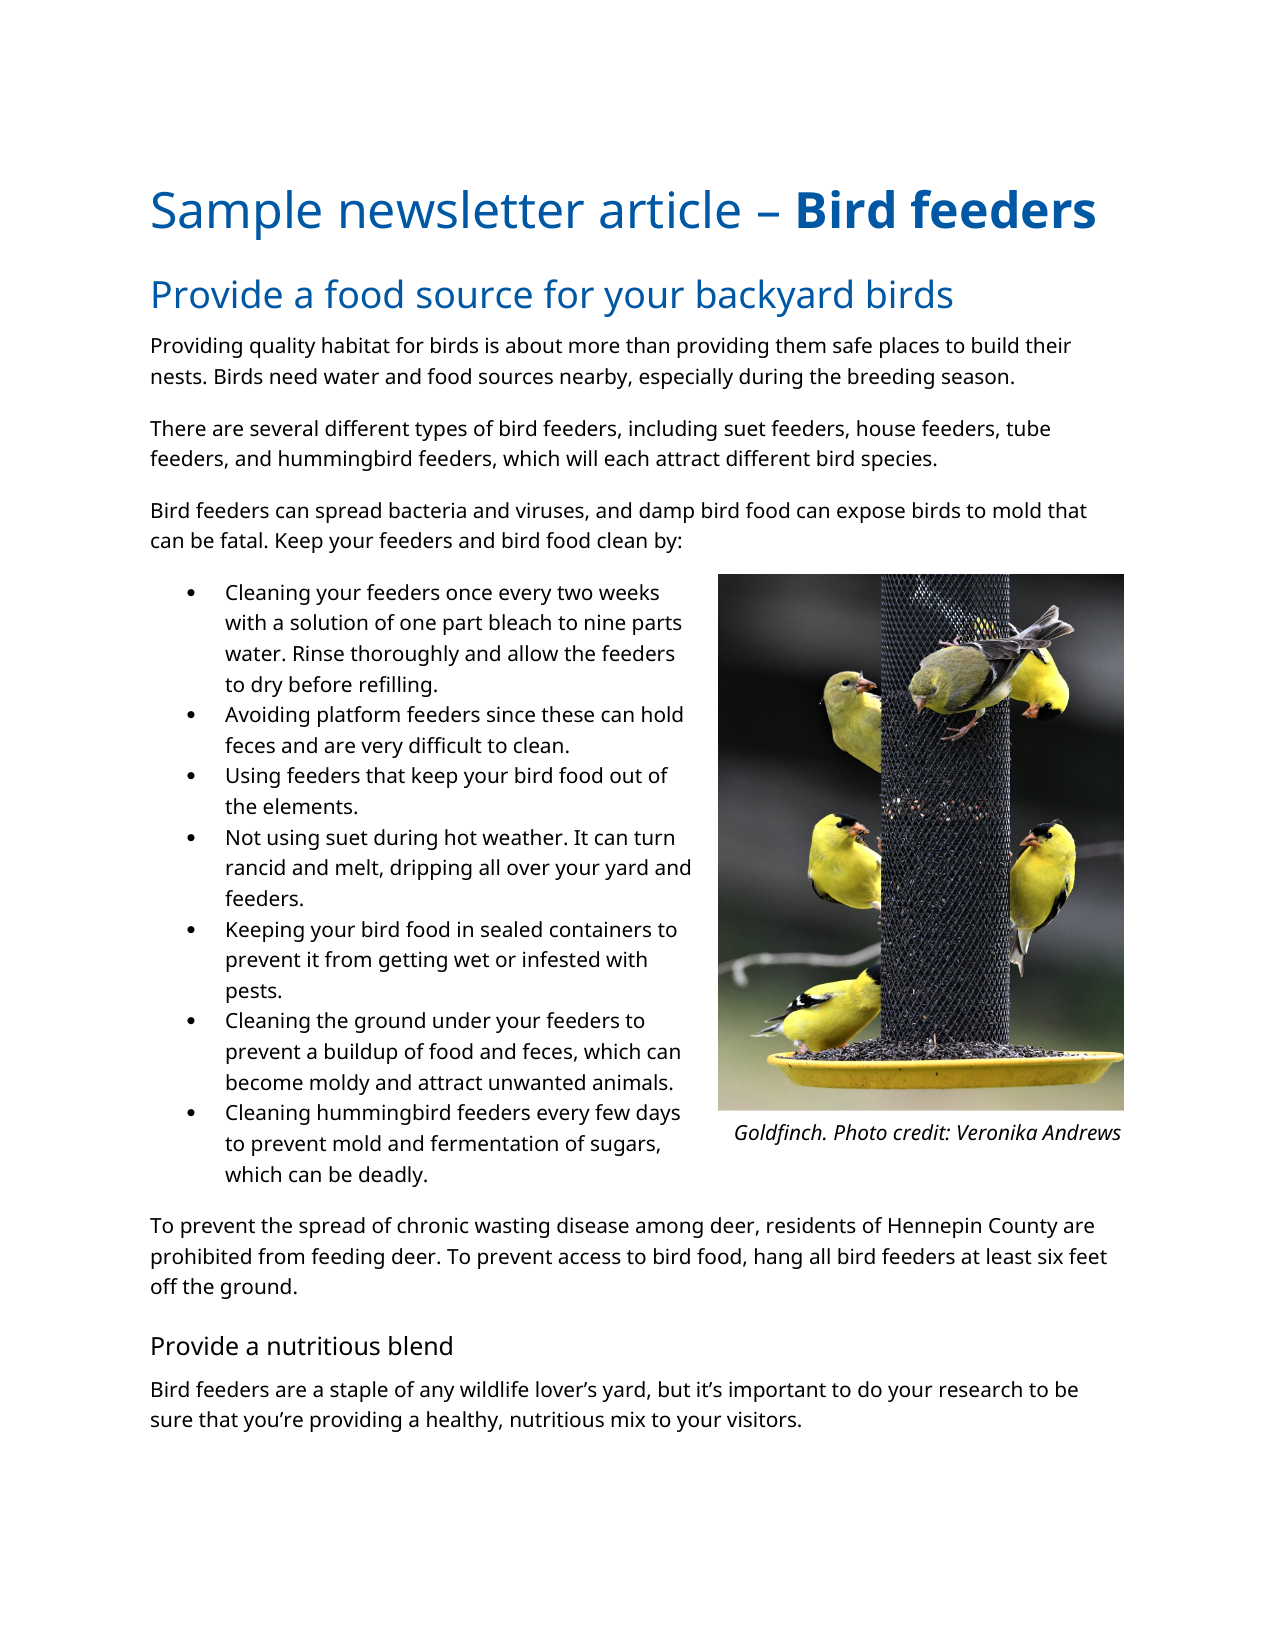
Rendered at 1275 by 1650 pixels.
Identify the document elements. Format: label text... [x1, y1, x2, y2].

list Keeping your bird food in sealed containers to prevent it from getting wet or infested with pests. [187, 915, 718, 1004]
text To prevent the spread of chronic wasting disease among deer, residents of Hennepin County are prohibited from feeding deer. To prevent access to bird food, hang all bird feeders at least six feet off the ground. [150, 1211, 1125, 1301]
list Cleaning hummingbird feeders every few days to prevent mold and fermentation of sugars, which can be deadly. [187, 1098, 1125, 1188]
text There are several different types of bird feeders, including suet feeders, house feeders, tube feeders, and hummingbird feeders, which will each attract different bird species. [150, 414, 1125, 473]
list Using feeders that keep your bird food out of the elements. [187, 762, 718, 821]
subtitle Sample newsletter article – Bird feeders [150, 175, 1125, 243]
list Cleaning the ground under your feeders to prevent a buildup of food and feces, which can become moldy and attract unwanted animals. [187, 1007, 718, 1096]
picture [718, 574, 1124, 1110]
list Avoiding platform feeders since these can hold feces and are very difficult to clean. [187, 700, 718, 759]
list Not using suet during hot weather. It can turn rancid and melt, dripping all over your yard and feeders. [187, 823, 718, 913]
text Providing quality habitat for birds is about more than providing them safe places to build their nests. Birds need water and food sources nearby, especially during the breeding season. [150, 332, 1125, 391]
text Bird feeders are a staple of any wildlife lover’s yard, but it’s important to do your research to be sure that you’re providing a healthy, nutritious mix to your visitors. [150, 1375, 1125, 1434]
list Cleaning your feeders once every two weeks with a solution of one part bleach to nine parts water. Rinse thoroughly and allow the feeders to dry before refilling. [187, 578, 718, 698]
subtitle Provide a food source for your backyard birds [150, 268, 1125, 319]
subtitle Provide a nutritious blend [150, 1328, 1125, 1362]
text Bird feeders can spread bacteria and viruses, and damp bird food can expose birds to mold that can be fatal. Keep your feeders and bird food clean by: [150, 496, 1125, 555]
